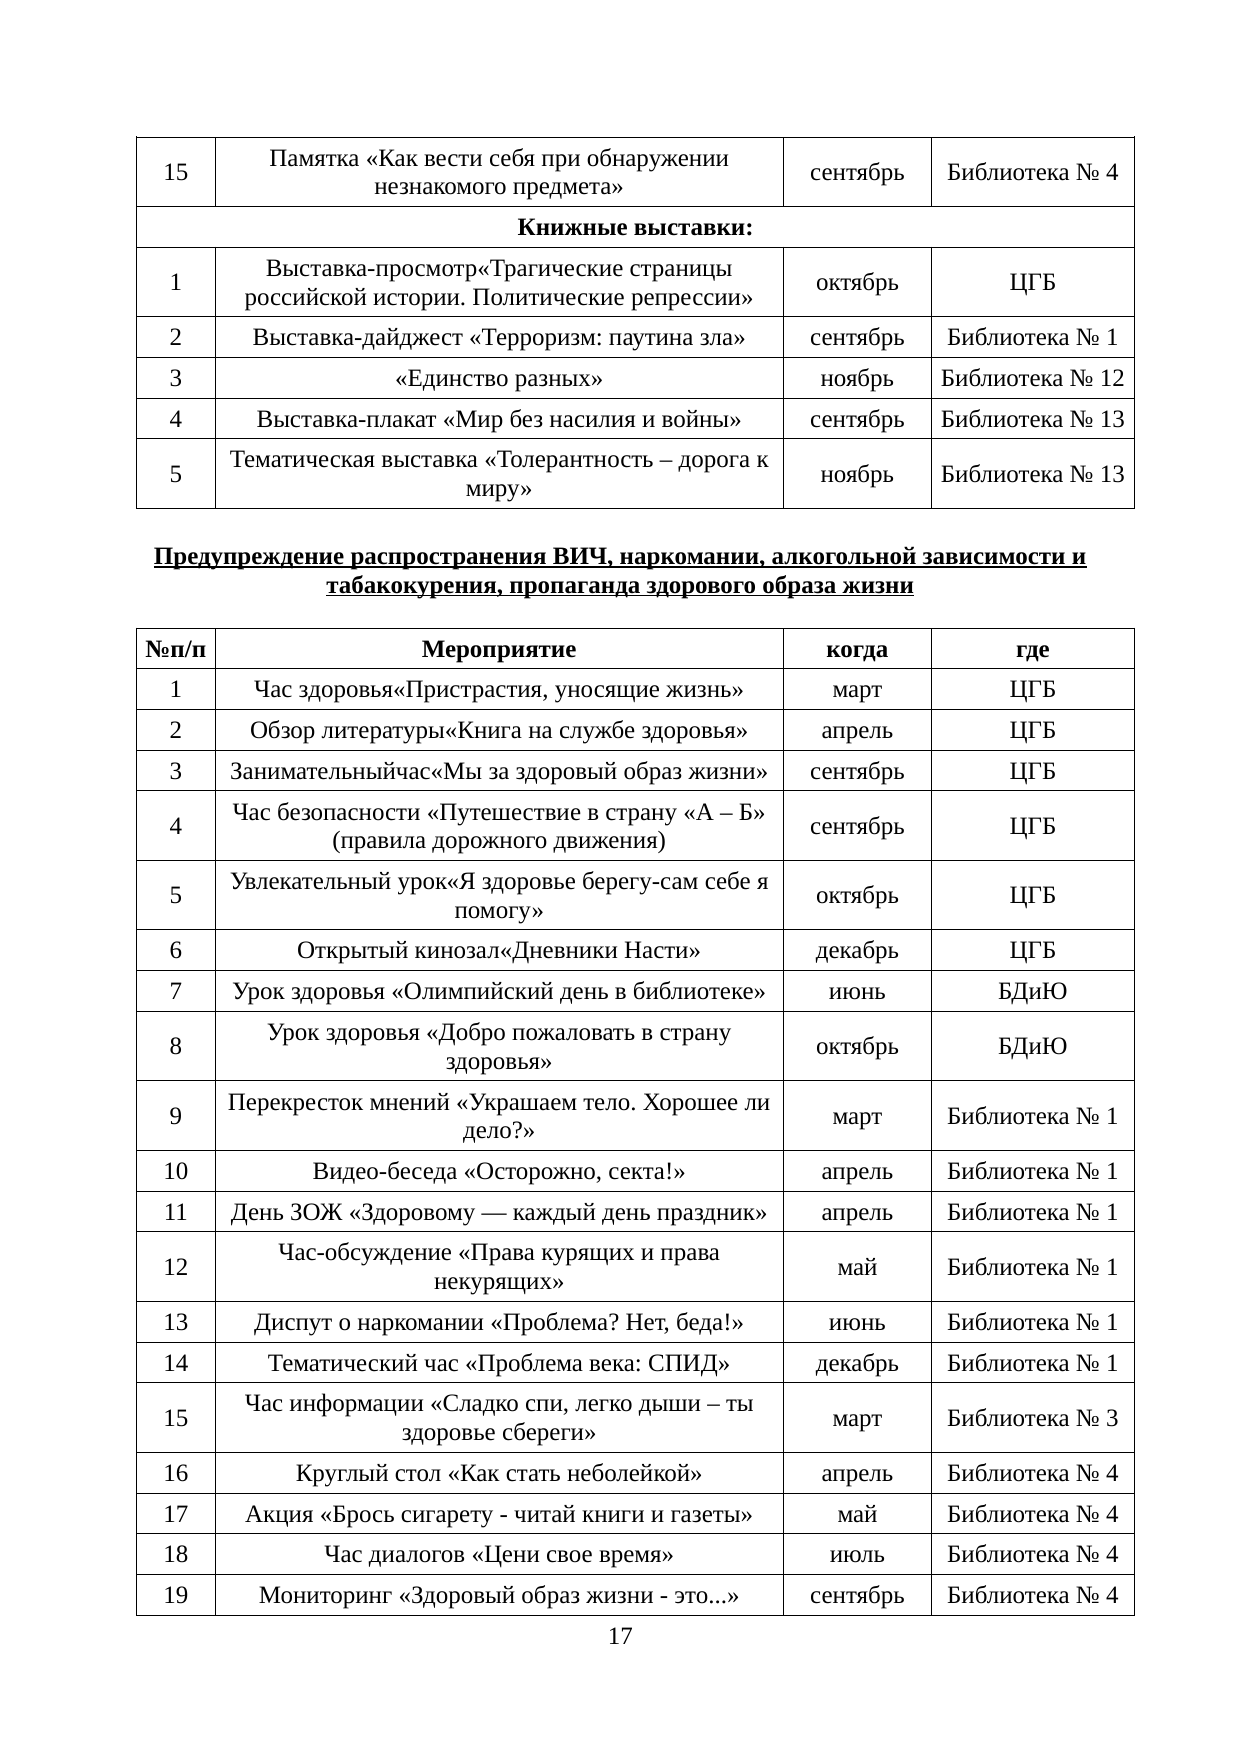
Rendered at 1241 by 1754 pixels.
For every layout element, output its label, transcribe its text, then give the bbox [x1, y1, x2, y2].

table_cell сентябрь [784, 751, 931, 790]
table_cell март [784, 1081, 931, 1150]
table_cell Библиотека № 4 [932, 1453, 1134, 1492]
table_cell Час безопасности «Путешествие в страну «А – Б» (правила дорожного движения) [216, 791, 783, 860]
table_cell Тематическая выставка «Толерантность – дорога к миру» [216, 439, 783, 508]
table_cell БДиЮ [932, 971, 1134, 1011]
table_cell март [784, 669, 931, 709]
table_cell Занимательныйчас«Мы за здоровый образ жизни» [216, 751, 783, 790]
table_cell Библиотека № 1 [932, 1192, 1134, 1231]
table_cell Открытый кинозал«Дневники Насти» [216, 930, 783, 970]
table_cell Круглый стол «Как стать неболейкой» [216, 1453, 783, 1492]
table_cell декабрь [784, 930, 931, 970]
table_cell 2 [137, 710, 215, 750]
table_cell Книжные выставки: [137, 207, 1134, 247]
table_cell Мониторинг «Здоровый образ жизни - это...» [216, 1575, 783, 1614]
table_cell Библиотека № 1 [932, 1343, 1134, 1382]
table_cell Библиотека № 13 [932, 399, 1134, 438]
table_cell Час здоровья«Пристрастия, уносящие жизнь» [216, 669, 783, 709]
table_cell июль [784, 1534, 931, 1574]
table_cell ЦГБ [932, 710, 1134, 750]
table_cell Увлекательный урок«Я здоровье берегу-сам себе я помогу» [216, 861, 783, 929]
table_cell Перекресток мнений «Украшаем тело. Хорошее ли дело?» [216, 1081, 783, 1150]
table_cell 2 [137, 317, 215, 357]
table_cell Видео-беседа «Осторожно, секта!» [216, 1151, 783, 1191]
table_cell Акция «Брось сигарету - читай книги и газеты» [216, 1494, 783, 1533]
table_cell 15 [137, 138, 215, 206]
table_cell июнь [784, 1302, 931, 1341]
table_header №п/п [137, 629, 215, 668]
table_cell октябрь [784, 1012, 931, 1080]
table_cell 18 [137, 1534, 215, 1574]
table_cell 1 [137, 669, 215, 709]
table_cell Тематический час «Проблема века: СПИД» [216, 1343, 783, 1382]
table_cell Обзор литературы«Книга на службе здоровья» [216, 710, 783, 750]
table_cell 14 [137, 1343, 215, 1382]
table_cell апрель [784, 1192, 931, 1231]
table_header Мероприятие [216, 629, 783, 668]
table_header где [932, 629, 1134, 668]
table_cell День ЗОЖ «Здоровому — каждый день праздник» [216, 1192, 783, 1231]
table_cell 5 [137, 439, 215, 508]
table_cell 7 [137, 971, 215, 1011]
table_cell Библиотека № 12 [932, 358, 1134, 398]
table_cell Библиотека № 13 [932, 439, 1134, 508]
table_cell Диспут о наркомании «Проблема? Нет, беда!» [216, 1302, 783, 1341]
subtitle Предупреждение распространения ВИЧ, наркомании, алкогольной зависимости и табакокурения, пропаганда здорового образа жизни [136, 541, 1104, 599]
table_cell Час информации «Сладко спи, легко дыши – ты здоровье сбереги» [216, 1383, 783, 1452]
table_cell сентябрь [784, 138, 931, 206]
table_cell Библиотека № 1 [932, 317, 1134, 357]
table_cell декабрь [784, 1343, 931, 1382]
table_cell «Единство разных» [216, 358, 783, 398]
table_cell апрель [784, 1453, 931, 1492]
table_cell Час диалогов «Цени свое время» [216, 1534, 783, 1574]
table_cell Урок здоровья «Добро пожаловать в страну здоровья» [216, 1012, 783, 1080]
table_cell Выставка-дайджест «Терроризм: паутина зла» [216, 317, 783, 357]
table_cell Библиотека № 4 [932, 1575, 1134, 1614]
table_cell ЦГБ [932, 751, 1134, 790]
table_cell 12 [137, 1232, 215, 1301]
table_cell 13 [137, 1302, 215, 1341]
table_cell октябрь [784, 248, 931, 316]
table_cell Библиотека № 1 [932, 1081, 1134, 1150]
table_cell ЦГБ [932, 248, 1134, 316]
table_cell апрель [784, 710, 931, 750]
table_cell ноябрь [784, 358, 931, 398]
table_cell 3 [137, 751, 215, 790]
table_cell сентябрь [784, 1575, 931, 1614]
table_cell ЦГБ [932, 791, 1134, 860]
table_cell 8 [137, 1012, 215, 1080]
table_cell 15 [137, 1383, 215, 1452]
table_cell 16 [137, 1453, 215, 1492]
table_cell апрель [784, 1151, 931, 1191]
table_cell май [784, 1494, 931, 1533]
table_cell Библиотека № 4 [932, 1494, 1134, 1533]
table_cell 17 [137, 1494, 215, 1533]
table_cell БДиЮ [932, 1012, 1134, 1080]
table_cell ЦГБ [932, 930, 1134, 970]
table_cell Урок здоровья «Олимпийский день в библиотеке» [216, 971, 783, 1011]
table_cell Библиотека № 1 [932, 1151, 1134, 1191]
table_cell ЦГБ [932, 861, 1134, 929]
table_cell октябрь [784, 861, 931, 929]
table_cell 3 [137, 358, 215, 398]
table_cell Библиотека № 3 [932, 1383, 1134, 1452]
table_cell ЦГБ [932, 669, 1134, 709]
table_cell Час-обсуждение «Права курящих и права некурящих» [216, 1232, 783, 1301]
table_cell 1 [137, 248, 215, 316]
table_cell май [784, 1232, 931, 1301]
table_cell сентябрь [784, 317, 931, 357]
table_cell Памятка «Как вести себя при обнаружении незнакомого предмета» [216, 138, 783, 206]
table_cell 6 [137, 930, 215, 970]
table_cell Выставка-плакат «Мир без насилия и войны» [216, 399, 783, 438]
table_cell 4 [137, 399, 215, 438]
table_cell Библиотека № 1 [932, 1302, 1134, 1341]
table_cell март [784, 1383, 931, 1452]
table_cell Выставка-просмотр«Трагические страницы российской истории. Политические репрессии» [216, 248, 783, 316]
table_cell сентябрь [784, 399, 931, 438]
table_cell 9 [137, 1081, 215, 1150]
table_cell 19 [137, 1575, 215, 1614]
table_cell 10 [137, 1151, 215, 1191]
table_cell Библиотека № 4 [932, 1534, 1134, 1574]
table_cell 5 [137, 861, 215, 929]
table_cell Библиотека № 1 [932, 1232, 1134, 1301]
table_cell сентябрь [784, 791, 931, 860]
table_cell ноябрь [784, 439, 931, 508]
table_cell Библиотека № 4 [932, 138, 1134, 206]
table_header когда [784, 629, 931, 668]
table_cell июнь [784, 971, 931, 1011]
table_cell 4 [137, 791, 215, 860]
table_cell 11 [137, 1192, 215, 1231]
